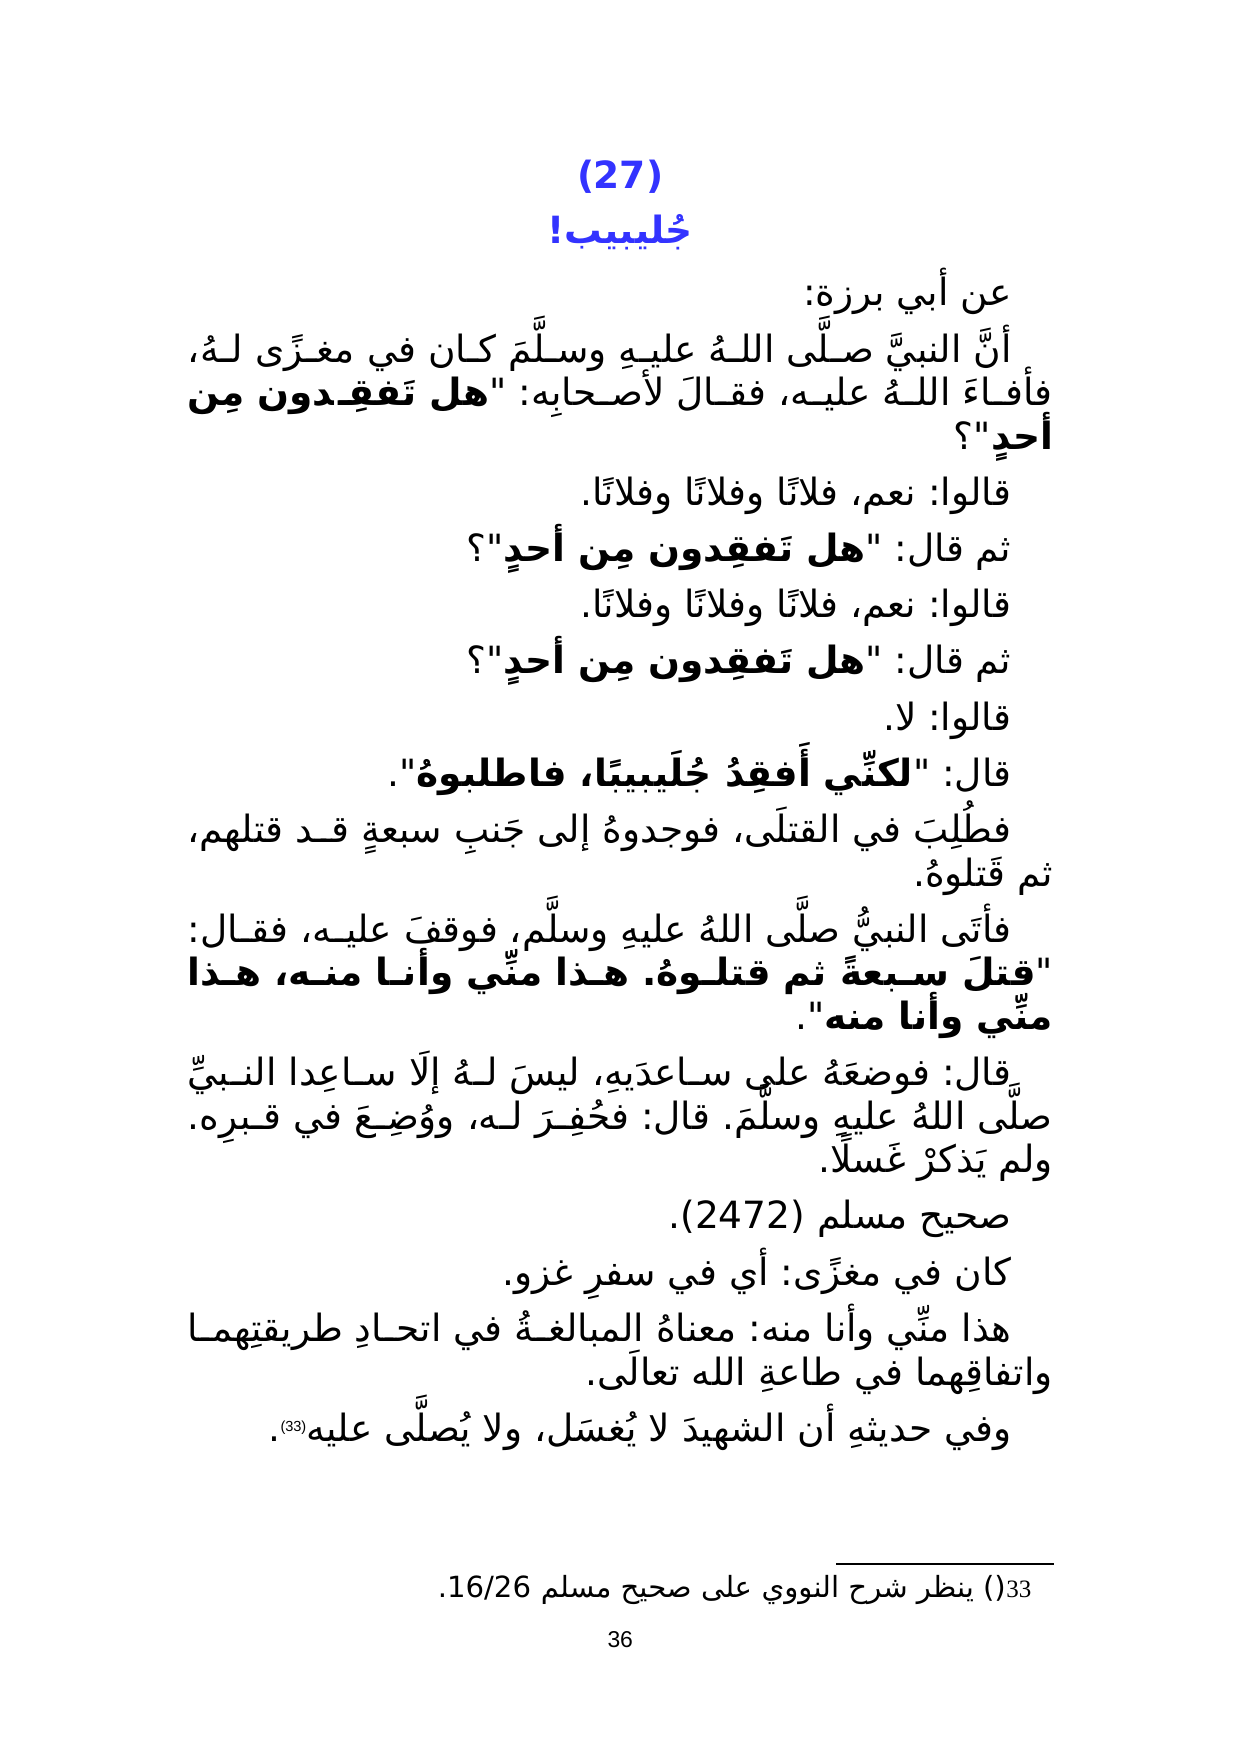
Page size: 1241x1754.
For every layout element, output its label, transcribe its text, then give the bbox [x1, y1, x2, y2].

text فأتَى النبيُّ صلَّى اللهُ عليهِ وسلَّم، فوقفَ عليه، فقال: "قتلَ سبعةً ثم قتلوهُ. هذا منِّي وأنا منه، هذا منِّي وأنا منه". [187, 907, 1053, 1038]
text قال: فوضعَهُ على ساعدَيهِ، ليسَ لهُ إلَا ساعِدا النبيِّ صلَّى اللهُ عليهِ وسلَّمَ. قال: فحُفِرَ له، ووُضِعَ في قبرِه. ولم يَذكرْ غَسلًا. [187, 1051, 1053, 1182]
text وفي حديثهِ أن الشهيدَ لا يُغسَل، ولا يُصلَّى عليه(). [187, 1406, 1053, 1450]
text قالوا: نعم، فلانًا وفلانًا وفلانًا. [187, 471, 1053, 514]
text قالوا: نعم، فلانًا وفلانًا وفلانًا. [187, 583, 1053, 627]
subtitle جُليبيب! [187, 208, 1053, 252]
text ثم قال: "هل تَفقِدون مِن أحدٍ"؟ [187, 527, 1053, 570]
subtitle (27) [187, 154, 1053, 198]
text قالوا: لا. [187, 695, 1053, 739]
text أنَّ النبيَّ صلَّى اللهُ عليهِ وسلَّمَ كان في مغزًى لهُ، فأفاءَ اللهُ عليه، فقالَ لأصحابِه: "هل تَفقِدون مِن أحدٍ"؟ [187, 327, 1053, 458]
text فطُلِبَ في القتلَى، فوجدوهُ إلى جَنبِ سبعةٍ قد قتلهم، ثم قَتلوهُ. [187, 807, 1053, 895]
text عن أبي برزة: [187, 271, 1053, 315]
text صحيح مسلم (2472). [187, 1194, 1053, 1238]
text كان في مغزًى: أي في سفرِ غزو. [187, 1250, 1053, 1294]
text ثم قال: "هل تَفقِدون مِن أحدٍ"؟ [187, 639, 1053, 683]
text هذا منِّي وأنا منه: معناهُ المبالغةُ في اتحادِ طريقتِهما واتفاقِهما في طاعةِ الله تعالَى. [187, 1306, 1053, 1394]
text قال: "لكنِّي أَفقِدُ جُلَيبيبًا، فاطلبوهُ". [187, 751, 1053, 795]
